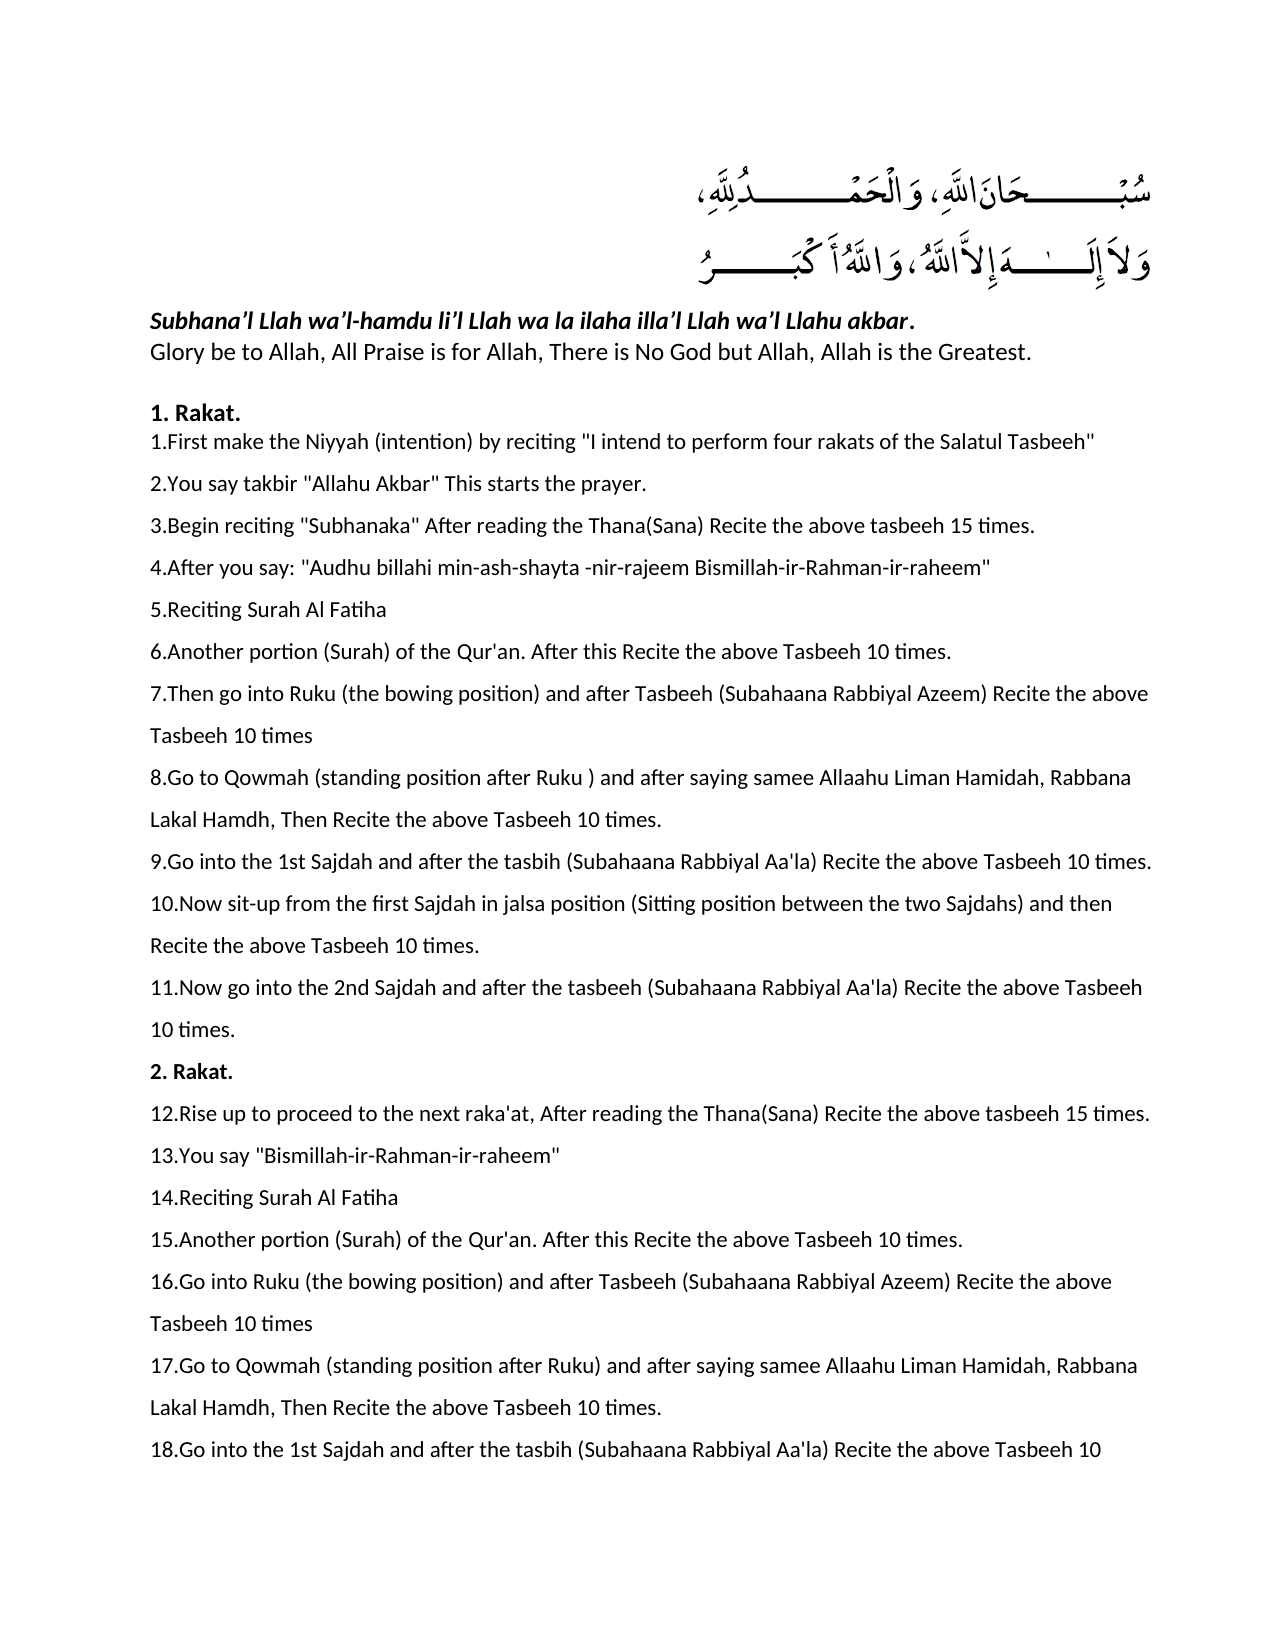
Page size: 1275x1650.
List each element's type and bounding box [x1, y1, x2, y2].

picture [693, 151, 1155, 306]
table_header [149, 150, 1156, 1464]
